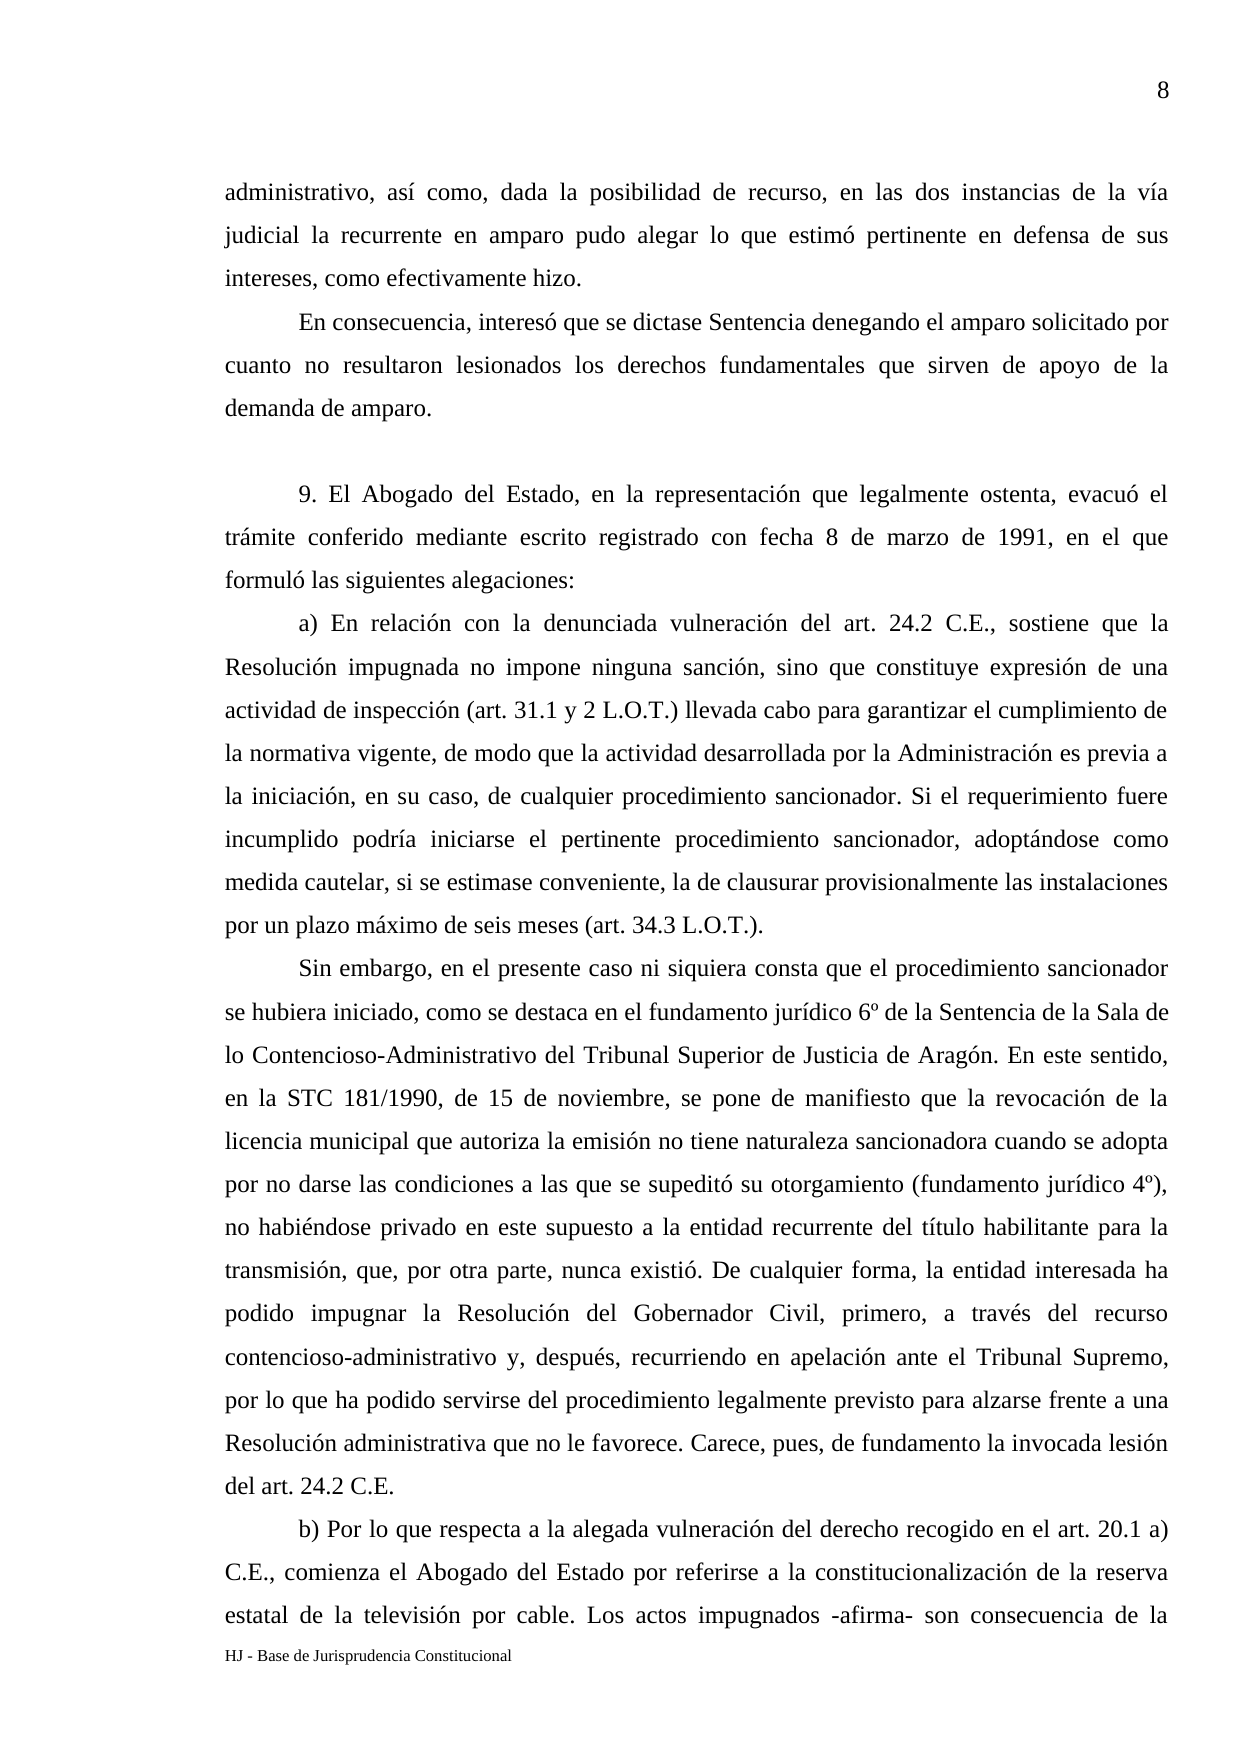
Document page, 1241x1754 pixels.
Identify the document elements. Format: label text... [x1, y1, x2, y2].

text En consecuencia, interesó que se dictase Sentencia denegando el amparo solicitado por cuanto no resultaron lesionados los derechos fundamentales que sirven de apoyo de la demanda de amparo. [224, 307, 1169, 422]
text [224, 1514, 1169, 1629]
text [224, 177, 1169, 292]
text a) En relación con la denunciada vulneración del art. 24.2 C.E., sostiene que la Resolución impugnada no impone ninguna sanción, sino que constituye expresión de una actividad de inspección (art. 31.1 y 2 L.O.T.) llevada cabo para garantizar el cumplimiento de la normativa vigente, de modo que la actividad desarrollada por la Administración es previa a la iniciación, en su caso, de cualquier procedimiento sancionador. Si el requerimiento fuere incumplido podría iniciarse el pertinente procedimiento sancionador, adoptándose como medida cautelar, si se estimase conveniente, la de clausurar provisionalmente las instalaciones por un plazo máximo de seis meses (art. 34.3 L.O.T.). [224, 608, 1169, 939]
text Sin embargo, en el presente caso ni siquiera consta que el procedimiento sancionador se hubiera iniciado, como se destaca en el fundamento jurídico 6º de la Sentencia de la Sala de lo Contencioso-Administrativo del Tribunal Superior de Justicia de Aragón. En este sentido, en la STC 181/1990, de 15 de noviembre, se pone de manifiesto que la revocación de la licencia municipal que autoriza la emisión no tiene naturaleza sancionadora cuando se adopta por no darse las condiciones a las que se supeditó su otorgamiento (fundamento jurídico 4º), no habiéndose privado en este supuesto a la entidad recurrente del título habilitante para la transmisión, que, por otra parte, nunca existió. De cualquier forma, la entidad interesada ha podido impugnar la Resolución del Gobernador Civil, primero, a través del recurso contencioso-administrativo y, después, recurriendo en apelación ante el Tribunal Supremo, por lo que ha podido servirse del procedimiento legalmente previsto para alzarse frente a una Resolución administrativa que no le favorece. Carece, pues, de fundamento la invocada lesión del art. 24.2 C.E. [224, 953, 1169, 1500]
text 9. El Abogado del Estado, en la representación que legalmente ostenta, evacuó el trámite conferido mediante escrito registrado con fecha 8 de marzo de 1991, en el que formuló las siguientes alegaciones: [224, 479, 1169, 594]
